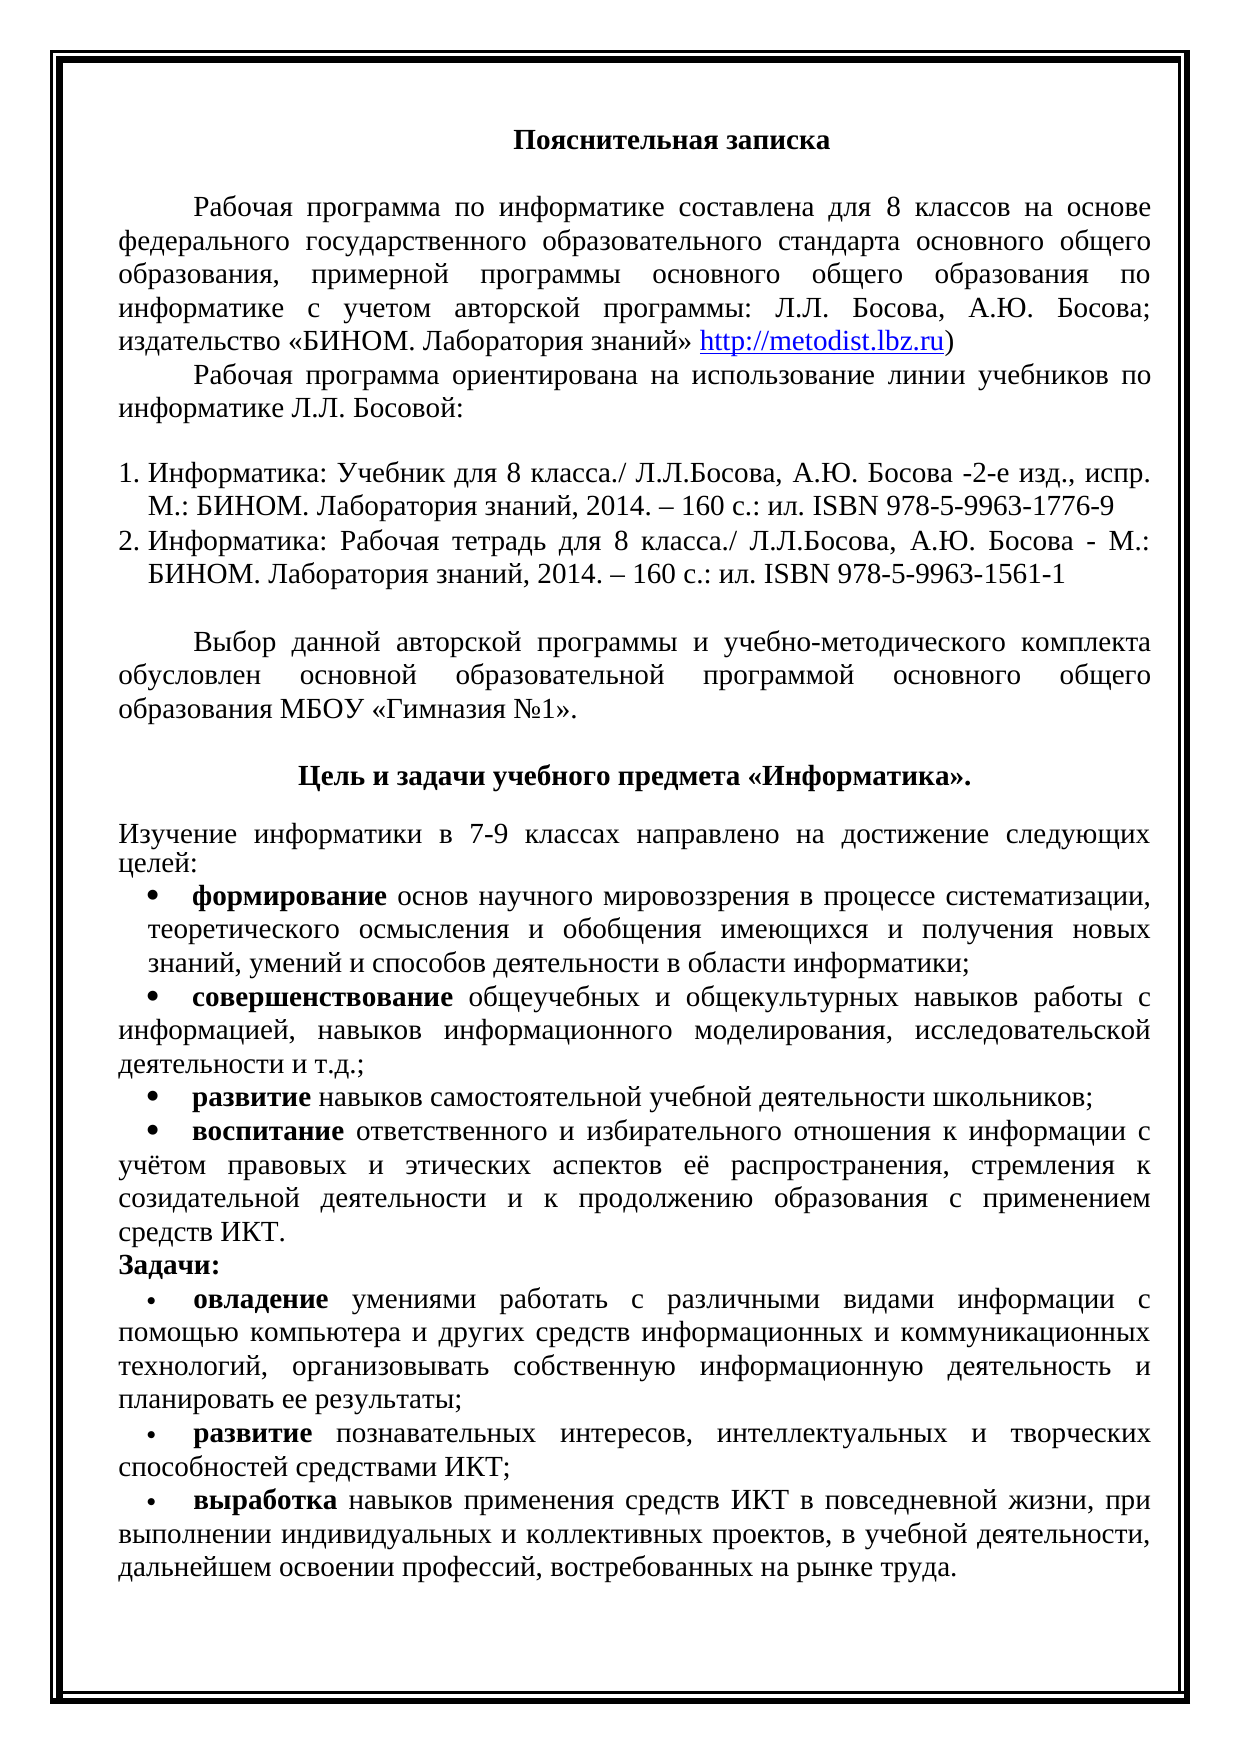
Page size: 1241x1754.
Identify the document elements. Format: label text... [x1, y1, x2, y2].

list развитие навыков самостоятельной учебной деятельности школьников; [118, 1079, 1152, 1113]
list овладение умениями работать с различными видами информации с помощью компьютера и других средств информационных и коммуникационных технологий, организовывать собственную информационную деятельность и планировать ее результаты; [118, 1281, 1152, 1415]
list совершенствование общеучебных и общекультурных навыков работы с информацией, навыков информационного моделирования, исследовательской деятельности и т.д.; [118, 979, 1152, 1079]
text Пояснительная записка [156, 122, 1152, 156]
text Выбор данной авторской программы и учебно-методического комплекта обусловлен основной образовательной программой основного общего образования МБОУ «Гимназия №1». [118, 624, 1152, 724]
text Рабочая программа ориентирована на использование линии учебников по информатике Л.Л. Босовой: [118, 357, 1152, 424]
list Информатика: Учебник для 8 класса./ Л.Л.Босова, А.Ю. Босова -2-е изд., испр. М.: БИНОМ. Лаборатория знаний, 2014. – 160 с.: ил. ISBN 978-5-9963-1776-9 [118, 455, 1151, 522]
list формирование основ научного мировоззрения в процессе систематизации, теоретического осмысления и обобщения имеющихся и получения новых знаний, умений и способов деятельности в области информатики; [148, 878, 1152, 979]
list выработка навыков применения средств ИКТ в повседневной жизни, при выполнении индивидуальных и коллективных проектов, в учебной деятельности, дальнейшем освоении профессий, востребованных на рынке труда. [118, 1482, 1152, 1583]
list Информатика: Рабочая тетрадь для 8 класса./ Л.Л.Босова, А.Ю. Босова - М.: БИНОМ. Лаборатория знаний, 2014. – 160 с.: ил. ISBN 978-5-9963-1561-1 [118, 523, 1150, 590]
text Рабочая программа по информатике составлена для 8 классов на основе федерального государственного образовательного стандарта основного общего образования, примерной программы основного общего образования по информатике с учетом авторской программы: Л.Л. Босова, А.Ю. Босова; издательство «БИНОМ. Лаборатория знаний» http://metodist.lbz.ru) [118, 189, 1152, 357]
text Задачи: [118, 1247, 1152, 1281]
list развитие познавательных интересов, интеллектуальных и творческих способностей средствами ИКТ; [118, 1415, 1152, 1482]
text Цель и задачи учебного предмета «Информатика». [118, 758, 1152, 792]
list воспитание ответственного и избирательного отношения к информации с учётом правовых и этических аспектов её распространения, стремления к созидательной деятельности и к продолжению образования с применением средств ИКТ. [118, 1113, 1152, 1247]
text Изучение информатики в 7-9 классах направлено на достижение следующих целей: [118, 821, 1151, 878]
